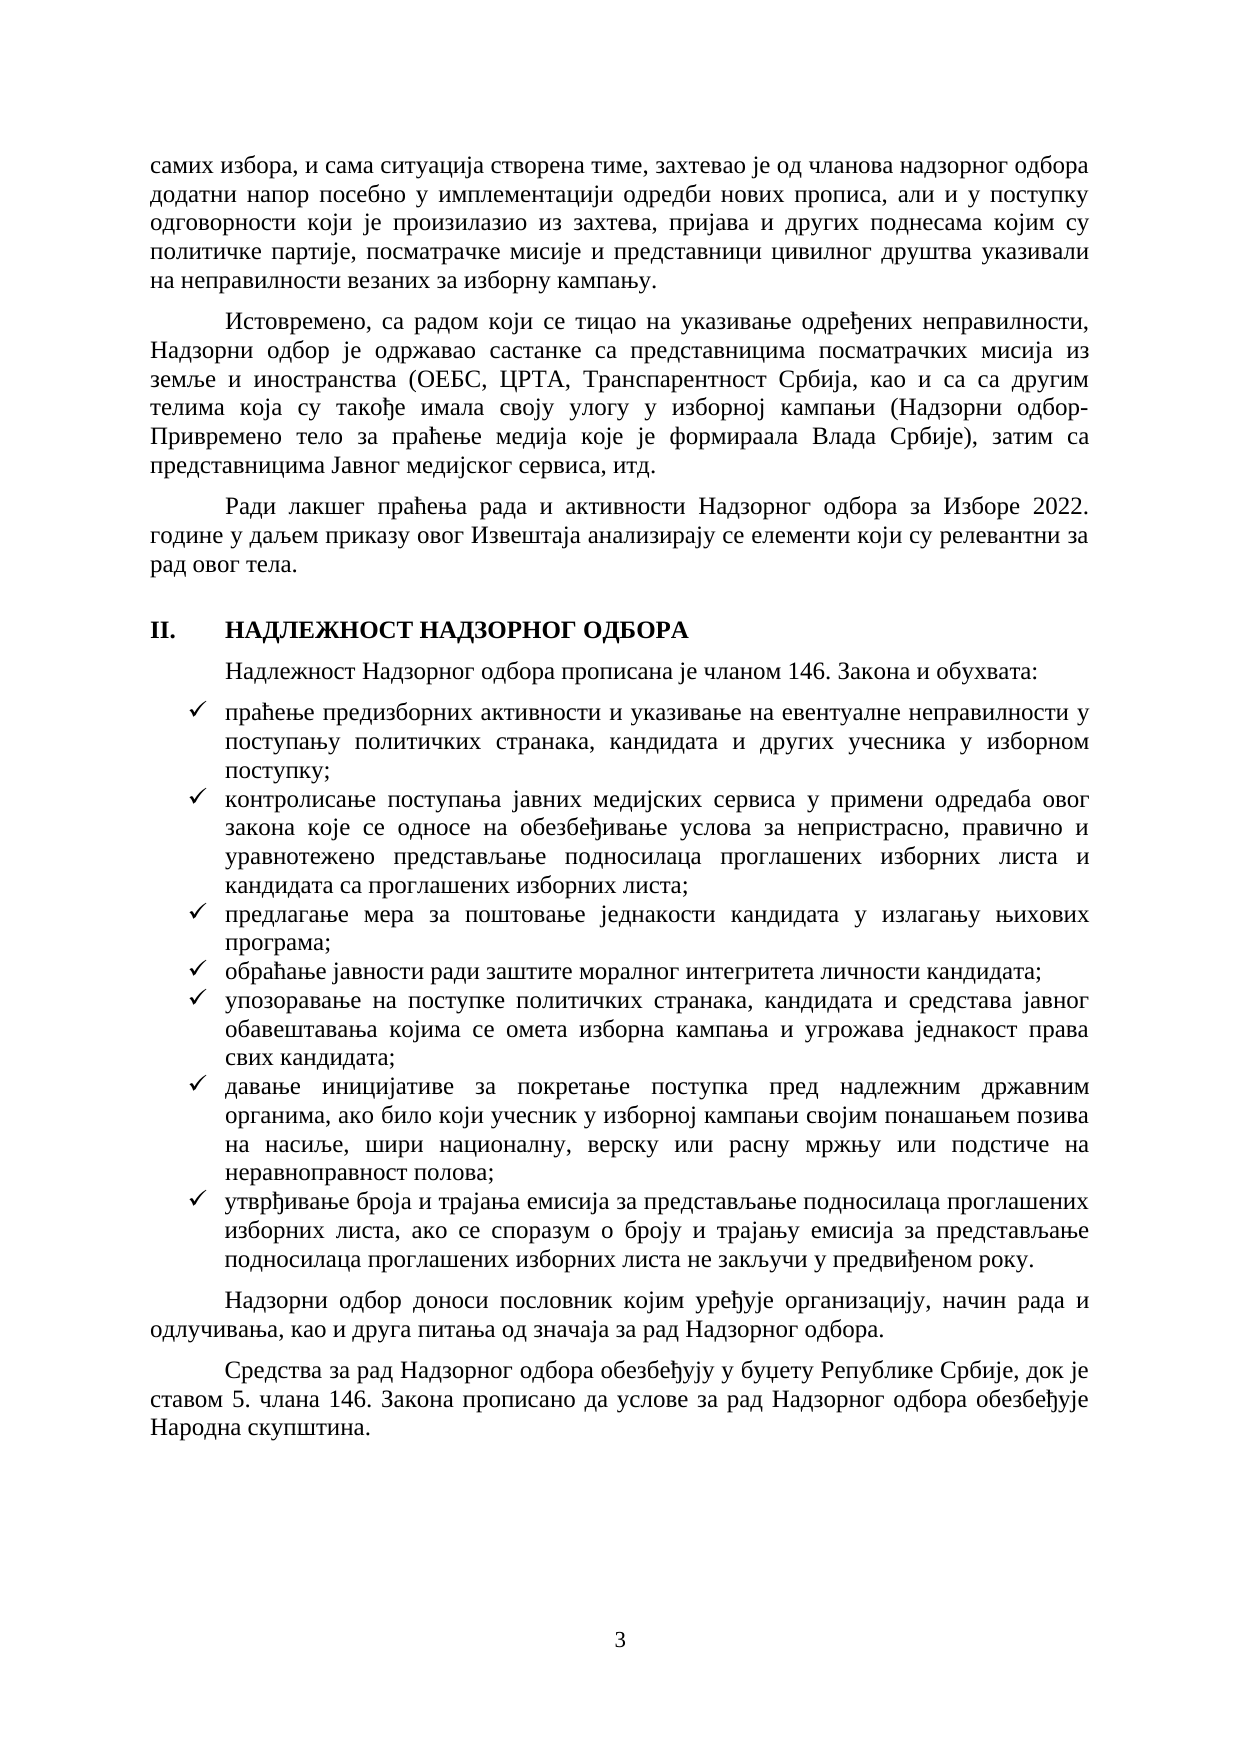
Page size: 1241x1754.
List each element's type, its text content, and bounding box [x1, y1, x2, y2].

text Средства за рад Надзорног одбора обезбеђују у буџету Републике Србије, док је ставом 5. члана 146. Закона прописано да услове за рад Надзорног одбора обезбеђује Народна скупштина. [150, 1355, 1090, 1441]
list предлагање мера за поштовање једнакости кандидата у излагању њихових програма; [187, 899, 1090, 956]
list давање иницијативе за покретање поступка пред надлежним државним органима, aко било који учесник у изборној кампањи својим понашањем позива на насиље, шири националну, верску или расну мржњу или подстиче на неравноправност полова; [187, 1071, 1090, 1186]
text Ради лакшег праћења рада и активности Надзорног одбора за Изборе 2022. године у даљем приказу овог Извештаја анализирају се елементи који су релевантни за рад овог тела. [150, 491, 1090, 577]
text Надлежност Надзорног одбора прописана је чланом 146. Закона и обухвата: [150, 656, 1090, 685]
text Истовремено, са радом који се тицао на указивање одређених неправилности, Надзорни одбор је одржавао састанке са представницима посматрачких мисија из земље и иностранства (ОЕБС, ЦРТА, Транспарентност Србија, као и са са другим телима која су такође имала своју улогу у изборној кампањи (Надзорни одбор-Привремено тело за праћење медија које је формираала Влада Србије), затим са представницима Јавног медијског сервиса, итд. [150, 306, 1090, 479]
list праћење предизборних активности и указивање на евентуалне неправилности у поступању политичких странака, кандидата и других учесника у изборном поступку; [187, 697, 1090, 784]
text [150, 150, 1090, 294]
list упозоравање на поступке политичких странака, кандидата и средстава јавног обавештавања којима се омета изборна кампања и угрожава једнакост права свих кандидата; [187, 985, 1090, 1071]
list утврђивање броја и трајања емисија за представљање подносилаца проглашених изборних листа, aко се споразум о броју и трајању емисија за представљање подносилаца проглашених изборних листа не закључи у предвиђеном року. [187, 1186, 1090, 1272]
list контролисање поступања јавних медијских сервиса у примени одредаба овог закона које се односе на обезбеђивање услова за непристрасно, правично и уравнотежено представљање подносилаца проглашених изборних листа и кандидата са проглашених изборних листа; [187, 784, 1090, 899]
text Надзорни одбор доноси пословник којим уређује организацију, начин рада и одлучивања, као и друга питања од значаја за рад Надзорног одбора. [150, 1285, 1090, 1342]
text II. НАДЛЕЖНОСТ НАДЗОРНОГ ОДБОРА [150, 615, 1090, 644]
list обраћање јавности ради заштите моралног интегритета личности кандидата; [187, 956, 1090, 985]
